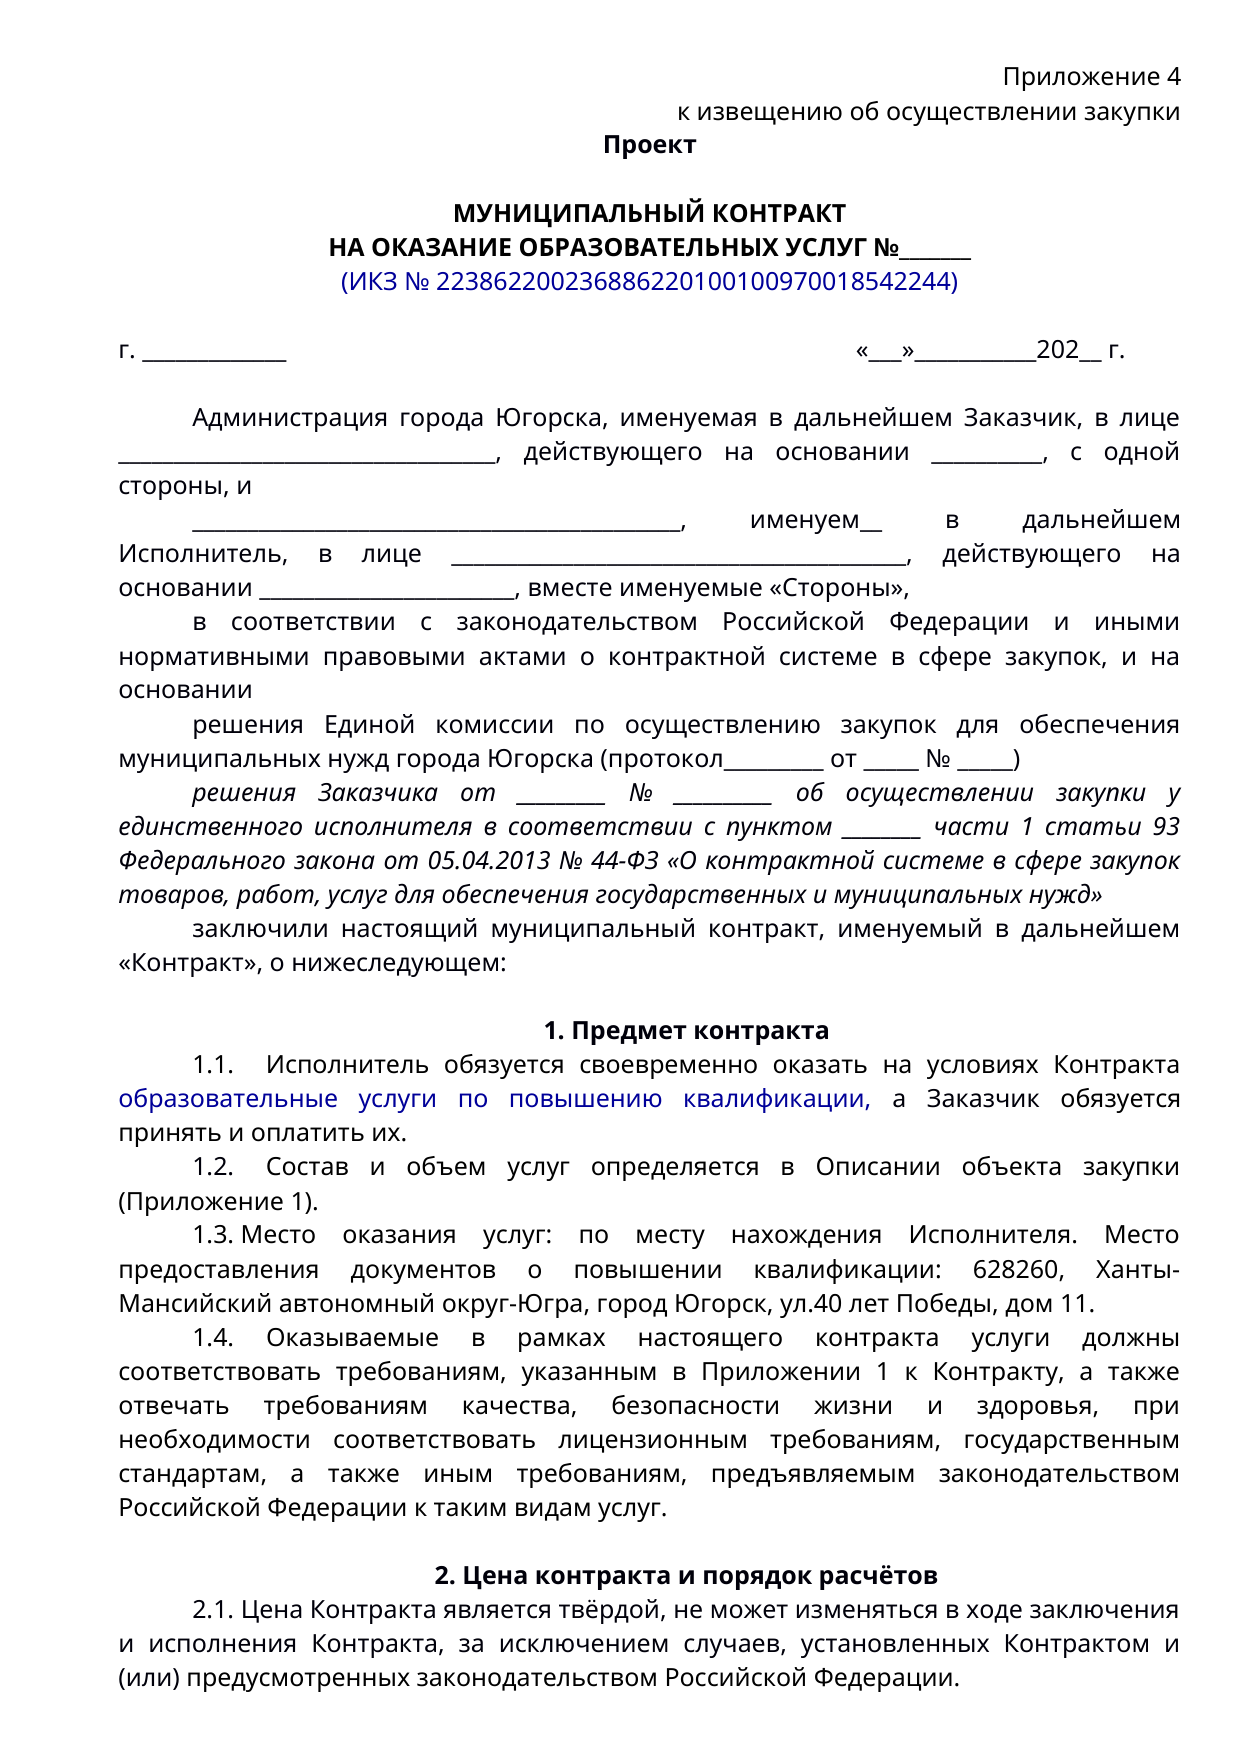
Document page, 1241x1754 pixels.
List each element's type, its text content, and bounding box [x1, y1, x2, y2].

text решения Единой комиссии по осуществлению закупок для обеспечения муниципальных нужд города Югорска (протокол_________ от _____ № _____) [118, 706, 1181, 774]
text 1.4. Оказываемые в рамках настоящего контракта услуги должны соответствовать требованиям, указанным в Приложении 1 к Контракту, а также отвечать требованиям качества, безопасности жизни и здоровья, при необходимости соответствовать лицензионным требованиям, государственным стандартам, а также иным требованиям, предъявляемым законодательством Российской Федерации к таким видам услуг. [118, 1319, 1181, 1524]
text Администрация города Югорска, именуемая в дальнейшем Заказчик, в лице __________________________________, действующего на основании __________, с одной стороны, и [118, 400, 1181, 502]
text решения Заказчика от _________ № __________ об осуществлении закупки у единственного исполнителя в соответствии с пунктом ________ части 1 статьи 93 Федерального закона от 05.04.2013 № 44-ФЗ «О контрактной системе в сфере закупок товаров, работ, услуг для обеспечения государственных и муниципальных нужд» [118, 774, 1181, 911]
list Состав и объем услуг определяется в Описании объекта закупки (Приложение 1). [118, 1149, 1181, 1217]
text 2.1. Цена Контракта является твёрдой, не может изменяться в ходе заключения и исполнения Контракта, за исключением случаев, установленных Контрактом и (или) предусмотренных законодательством Российской Федерации. [118, 1592, 1181, 1694]
text 1. Предмет контракта [192, 1013, 1181, 1047]
text г. _____________ «___»___________202__ г. [118, 332, 1181, 366]
text 1.1. Исполнитель обязуется своевременно оказать на условиях Контракта образовательные услуги по повышению квалификации, а Заказчик обязуется принять и оплатить их. [118, 1047, 1181, 1149]
text 2. Цена контракта и порядок расчётов [192, 1558, 1181, 1592]
text ____________________________________________, именуем__ в дальнейшем Исполнитель, в лице _________________________________________, действующего на основании _______________________, вместе именуемые «Стороны», [118, 502, 1181, 604]
text Приложение 4 [118, 59, 1181, 93]
text на оказание ОБРАЗОВАТЕЛЬНЫХ услуг №_______ [118, 229, 1181, 263]
text МУНИЦИПАЛЬНый КОНТРАКТ [118, 195, 1181, 229]
text в соответствии с законодательством Российской Федерации и иными нормативными правовыми актами о контрактной системе в сфере закупок, и на основании [118, 604, 1181, 706]
text 1.3. Место оказания услуг: по месту нахождения Исполнителя. Место предоставления документов о повышении квалификации: 628260, Ханты-Мансийский автономный округ-Югра, город Югорск, ул.40 лет Победы, дом 11. [118, 1217, 1181, 1319]
text к извещению об осуществлении закупки [118, 93, 1181, 127]
text (ИКЗ № 223862200236886220100100970018542244) [118, 263, 1181, 297]
text Проект [118, 127, 1181, 161]
text заключили настоящий муниципальный контракт, именуемый в дальнейшем «Контракт», о нижеследующем: [118, 911, 1181, 979]
